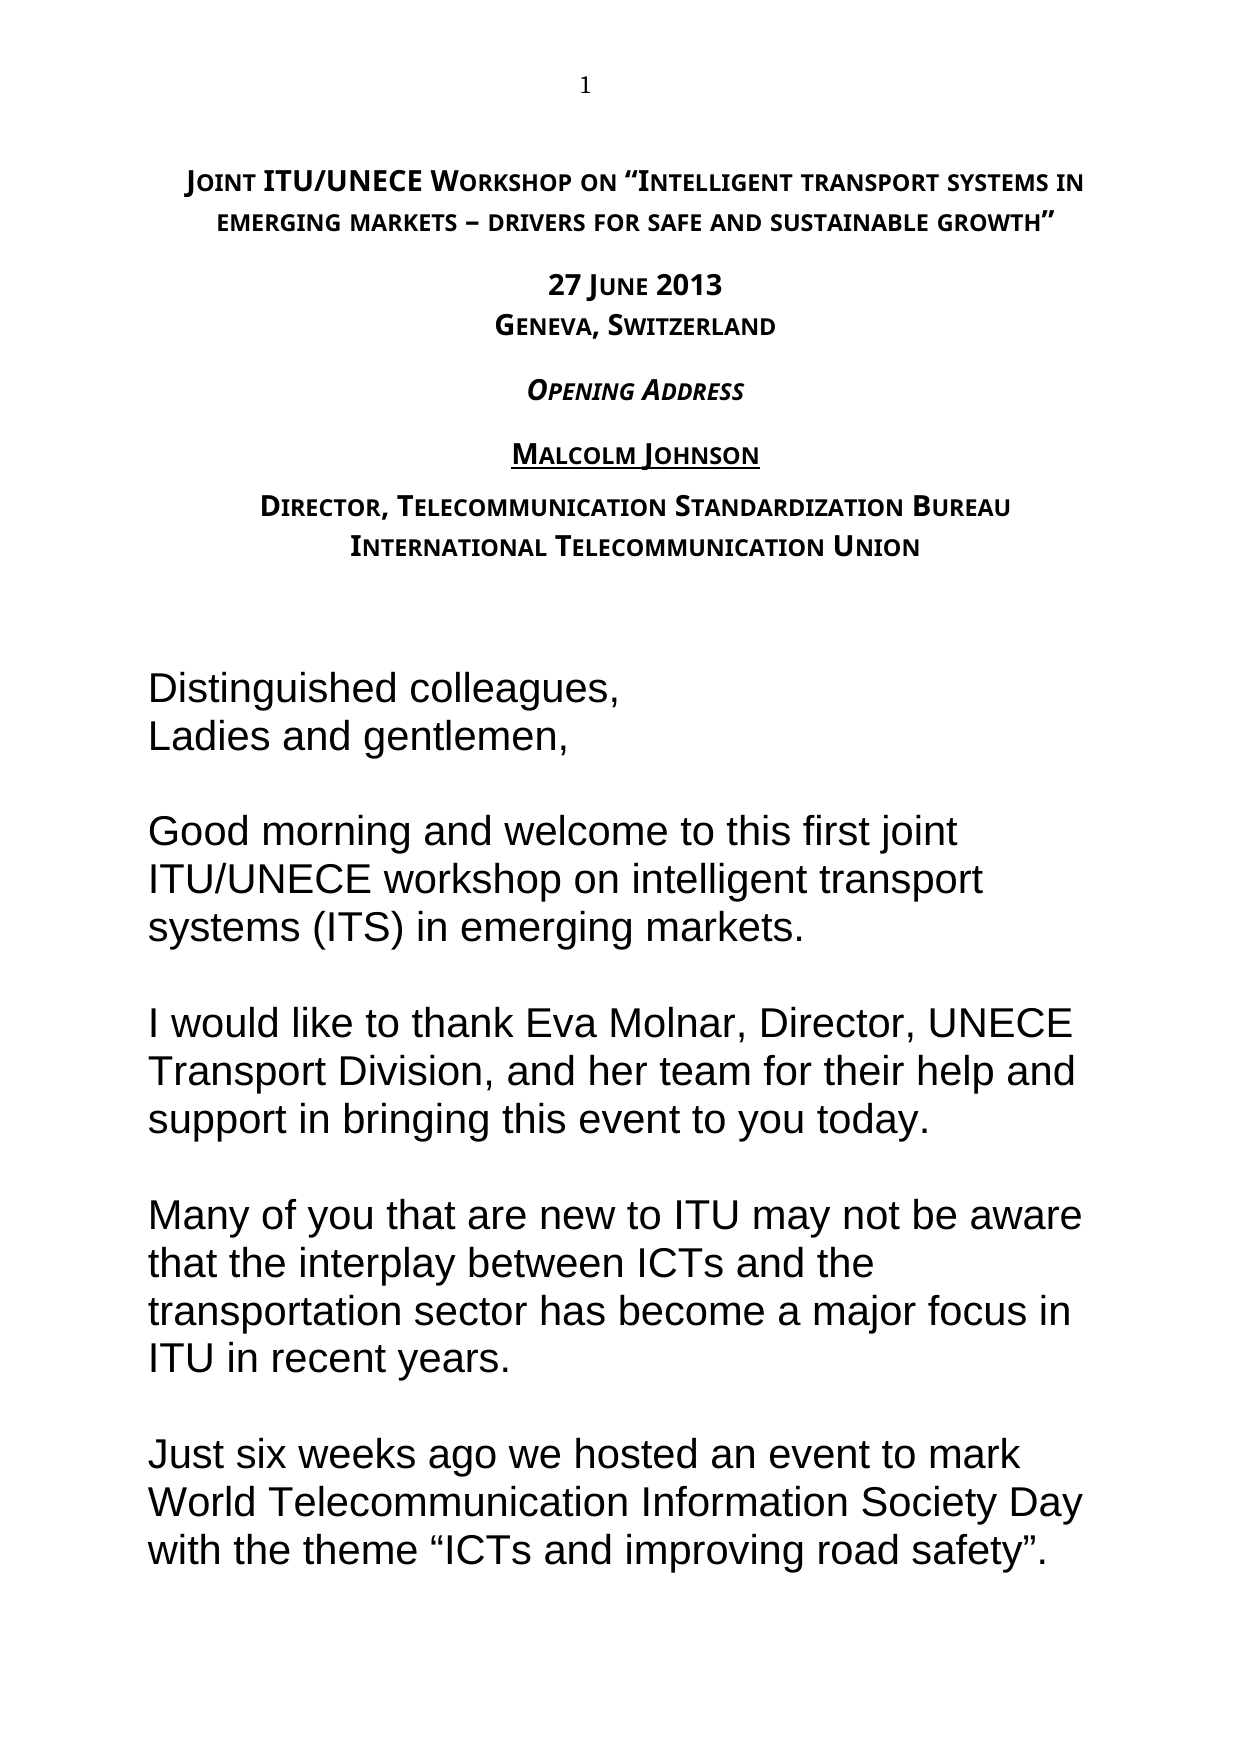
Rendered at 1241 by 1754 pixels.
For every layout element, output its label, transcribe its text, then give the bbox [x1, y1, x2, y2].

text Many of you that are new to ITU may not be aware that the interplay between ICTs and the transportation sector has become a major focus in ITU in recent years. [148, 1190, 1123, 1382]
text Joint ITU/UNECE Workshop on “Intelligent transport systems in emerging markets – drivers for safe and sustainable growth” [148, 160, 1123, 239]
text I would like to thank Eva Molnar, Director, UNECE Transport Division, and her team for their help and support in bringing this event to you today. [148, 998, 1123, 1142]
text Distinguished colleagues, [148, 663, 1123, 711]
text Opening Address [148, 369, 1123, 408]
text Director, Telecommunication Standardization Bureau International Telecommunication Union [148, 486, 1123, 565]
text Good morning and welcome to this first joint ITU/UNECE workshop on intelligent transport systems (ITS) in emerging markets. [148, 807, 1123, 951]
text Just six weeks ago we hosted an event to mark World Telecommunication Information Society Day with the theme “ICTs and improving road safety”. [148, 1430, 1123, 1573]
text 27 June 2013 Geneva, Switzerland [148, 264, 1123, 344]
text Malcolm Johnson [148, 433, 1123, 473]
text Ladies and gentlemen, [148, 711, 1123, 759]
